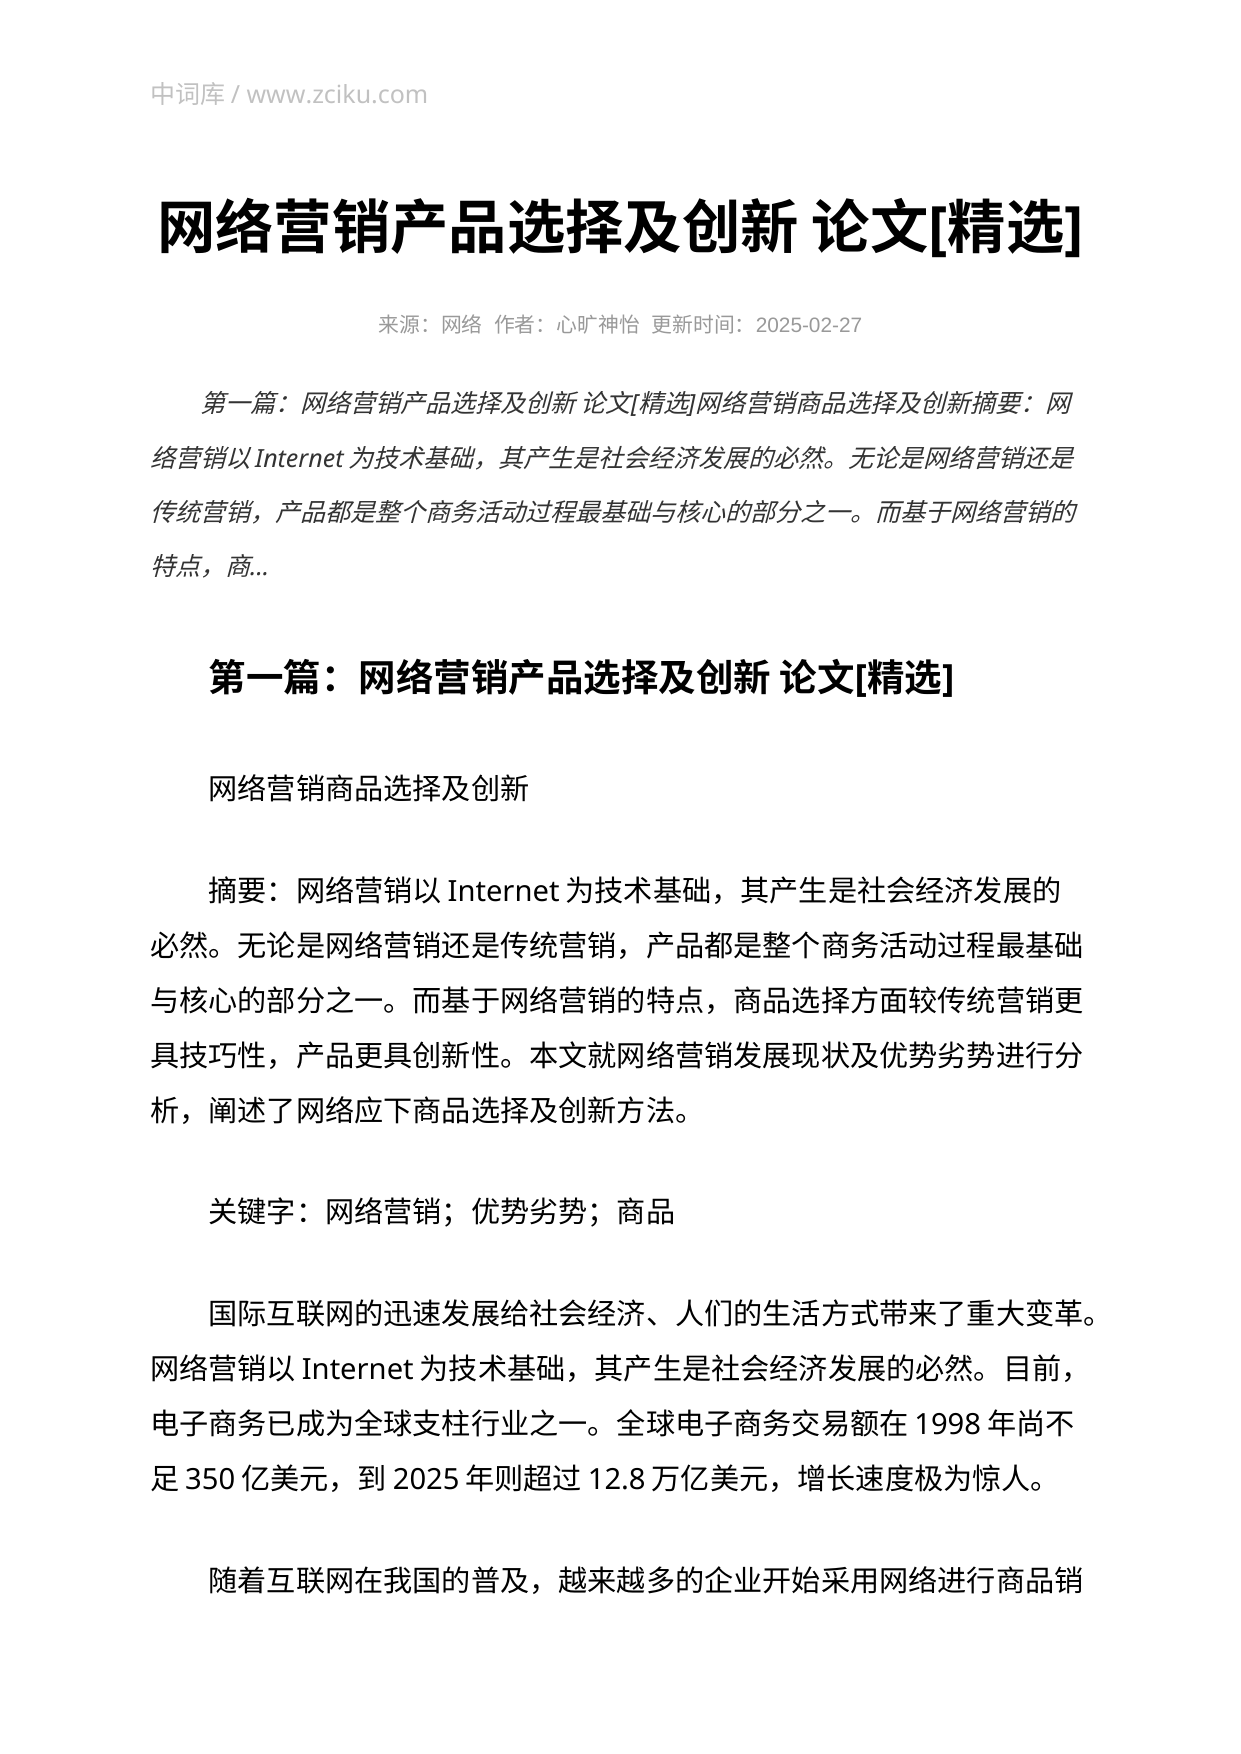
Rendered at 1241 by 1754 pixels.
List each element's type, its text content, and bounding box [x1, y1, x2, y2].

text 第一篇：网络营销产品选择及创新 论文[精选]网络营销商品选择及创新摘要：网络营销以Internet为技术基础，其产生是社会经济发展的必然。无论是网络营销还是传统营销，产品都是整个商务活动过程最基础与核心的部分之一。而基于网络营销的特点，商... [150, 384, 1090, 583]
text 摘要：网络营销以Internet为技术基础，其产生是社会经济发展的必然。无论是网络营销还是传统营销，产品都是整个商务活动过程最基础与核心的部分之一。而基于网络营销的特点，商品选择方面较传统营销更具技巧性，产品更具创新性。本文就网络营销发展现状及优势劣势进行分析，阐述了网络应下商品选择及创新方法。 [150, 867, 1090, 1129]
text 第一篇：网络营销产品选择及创新 论文[精选] [150, 648, 1090, 703]
subtitle 网络营销产品选择及创新 论文[精选] [150, 181, 1090, 266]
text 来源：网络 作者：心旷神怡 更新时间：2025-02-27 [150, 313, 1090, 337]
text 关键字：网络营销；优势劣势；商品 [150, 1189, 1090, 1231]
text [150, 1558, 1090, 1600]
text 国际互联网的迅速发展给社会经济、人们的生活方式带来了重大变革。网络营销以Internet为技术基础，其产生是社会经济发展的必然。目前，电子商务已成为全球支柱行业之一。全球电子商务交易额在1998年尚不足350亿美元，到2025年则超过12.8万亿美元，增长速度极为惊人。 [150, 1291, 1090, 1498]
text 网络营销商品选择及创新 [150, 766, 1090, 808]
